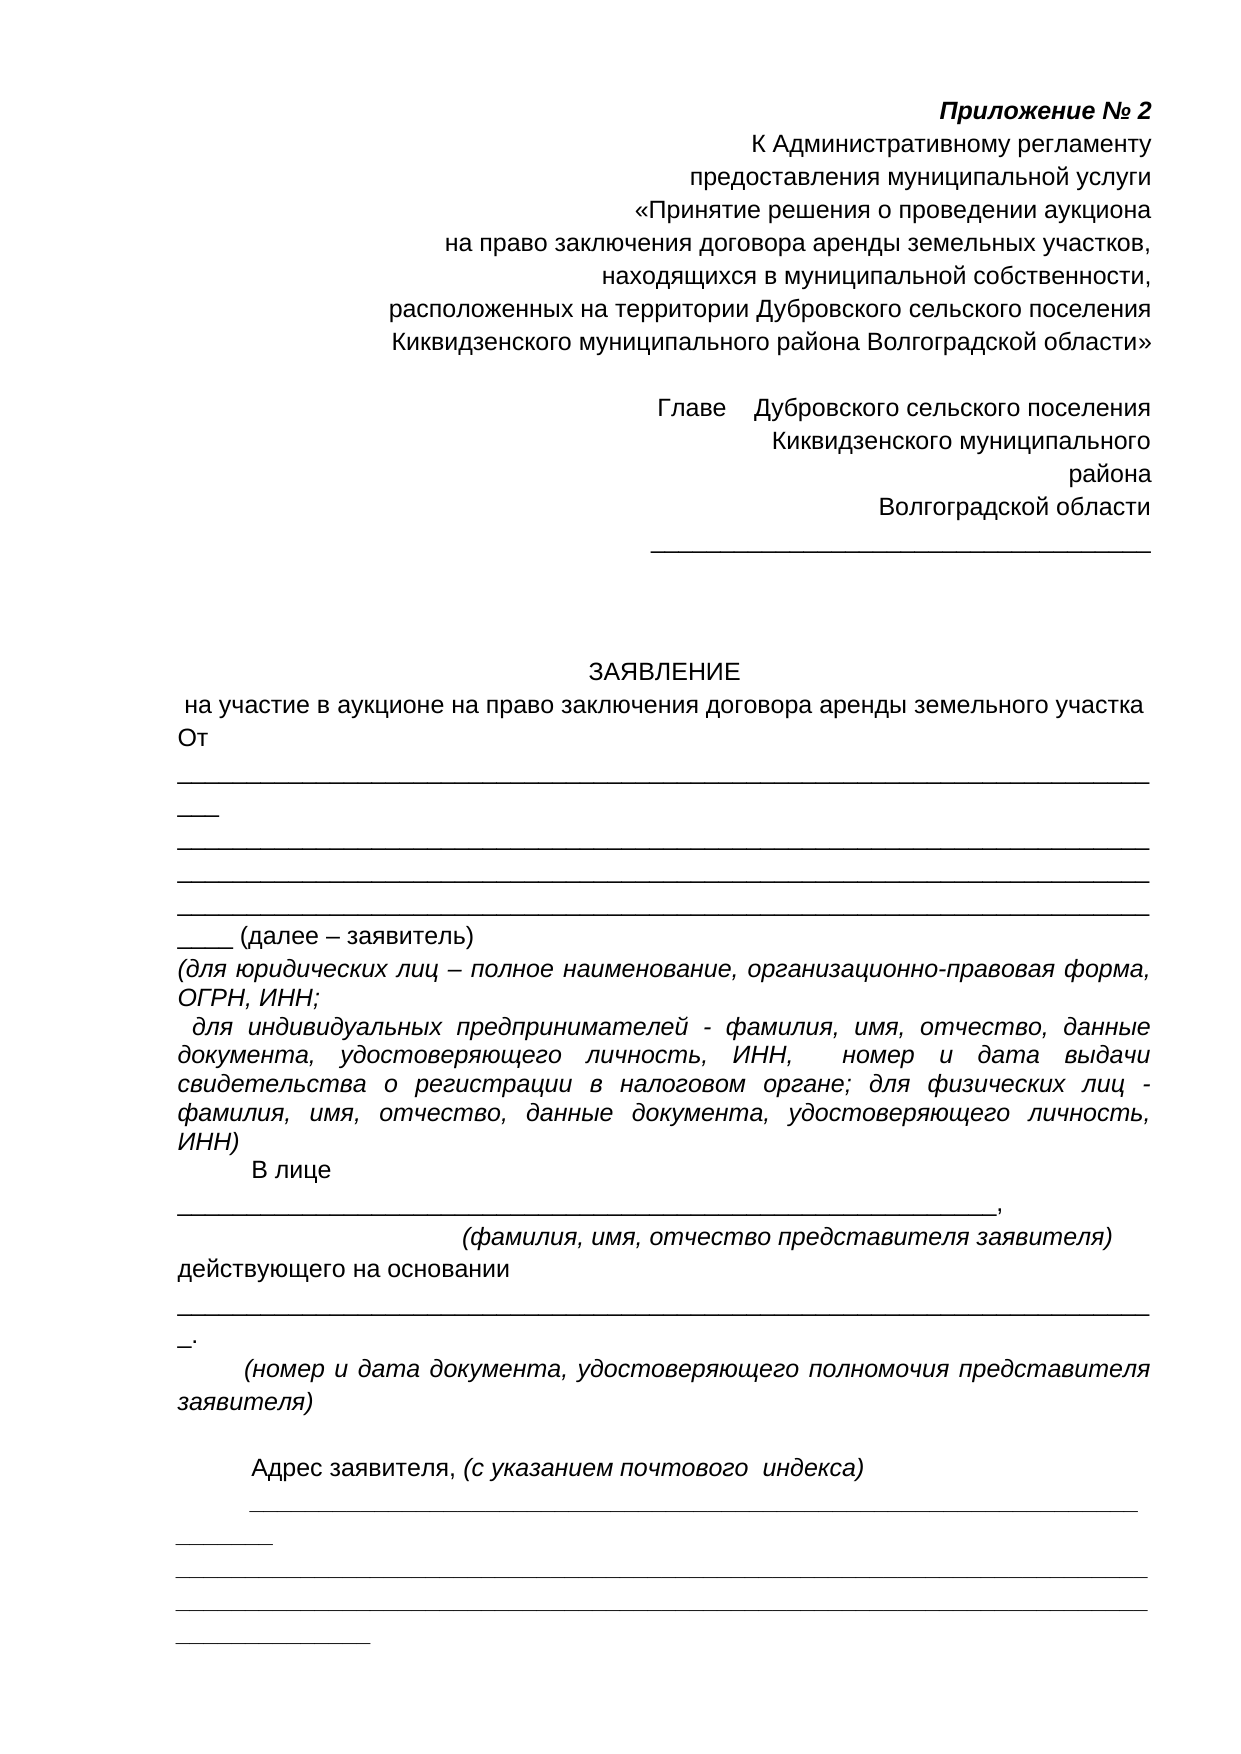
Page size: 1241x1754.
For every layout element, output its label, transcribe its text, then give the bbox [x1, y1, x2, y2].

text От _________________________________________________________________________ [177, 723, 1152, 818]
text действующего на основании _______________________________________________________________________. [177, 1254, 1152, 1349]
text (для юридических лиц – полное наименование, организационно-правовая форма, ОГРН, ИНН; [177, 954, 1152, 1012]
text находящихся в муниципальной собственности, [177, 261, 1152, 289]
text В лице ___________________________________________________________, [177, 1155, 1152, 1217]
text К Административному регламенту [177, 129, 1152, 157]
text (фамилия, имя, отчество представителя заявителя) [177, 1221, 1152, 1250]
text «Принятие решения о проведении аукциона [177, 195, 1152, 223]
text расположенных на территории Дубровского сельского поселения [177, 294, 1152, 322]
text на участие в аукционе на право заключения договора аренды земельного участка [177, 690, 1152, 719]
text ____________________________________ [177, 525, 1152, 554]
text предоставления муниципальной услуги [177, 162, 1152, 190]
text ______________________________________________________________________________________________________________________________________________________________________________________________________________________ (далее – заявитель) [177, 822, 1152, 950]
text для индивидуальных предпринимателей - фамилия, имя, отчество, данные документа, удостоверяющего личность, ИНН, номер и дата выдачи свидетельства о регистрации в налоговом органе; для физических лиц - фамилия, имя, отчество, данные документа, удостоверяющего личность, ИНН) [177, 1012, 1152, 1155]
text Киквидзенского муниципального района [177, 426, 1152, 488]
text Киквидзенского муниципального района Волгоградской области» [177, 327, 1152, 356]
text _______________________________________________________________________ [177, 1486, 1152, 1547]
text Волгоградской области [177, 492, 1152, 521]
text на право заключения договора аренды земельных участков, [177, 228, 1152, 256]
text ЗАЯВЛЕНИЕ [177, 657, 1152, 686]
text __________________________________________________________________________________________________________________________________________________________ [177, 1552, 1152, 1646]
text (номер и дата документа, удостоверяющего полномочия представителя заявителя) [177, 1353, 1152, 1415]
text Приложение № 2 [177, 96, 1152, 124]
text Главе Дубровского сельского поселения [177, 393, 1152, 422]
text Адрес заявителя, (с указанием почтового индекса) [177, 1453, 1152, 1481]
